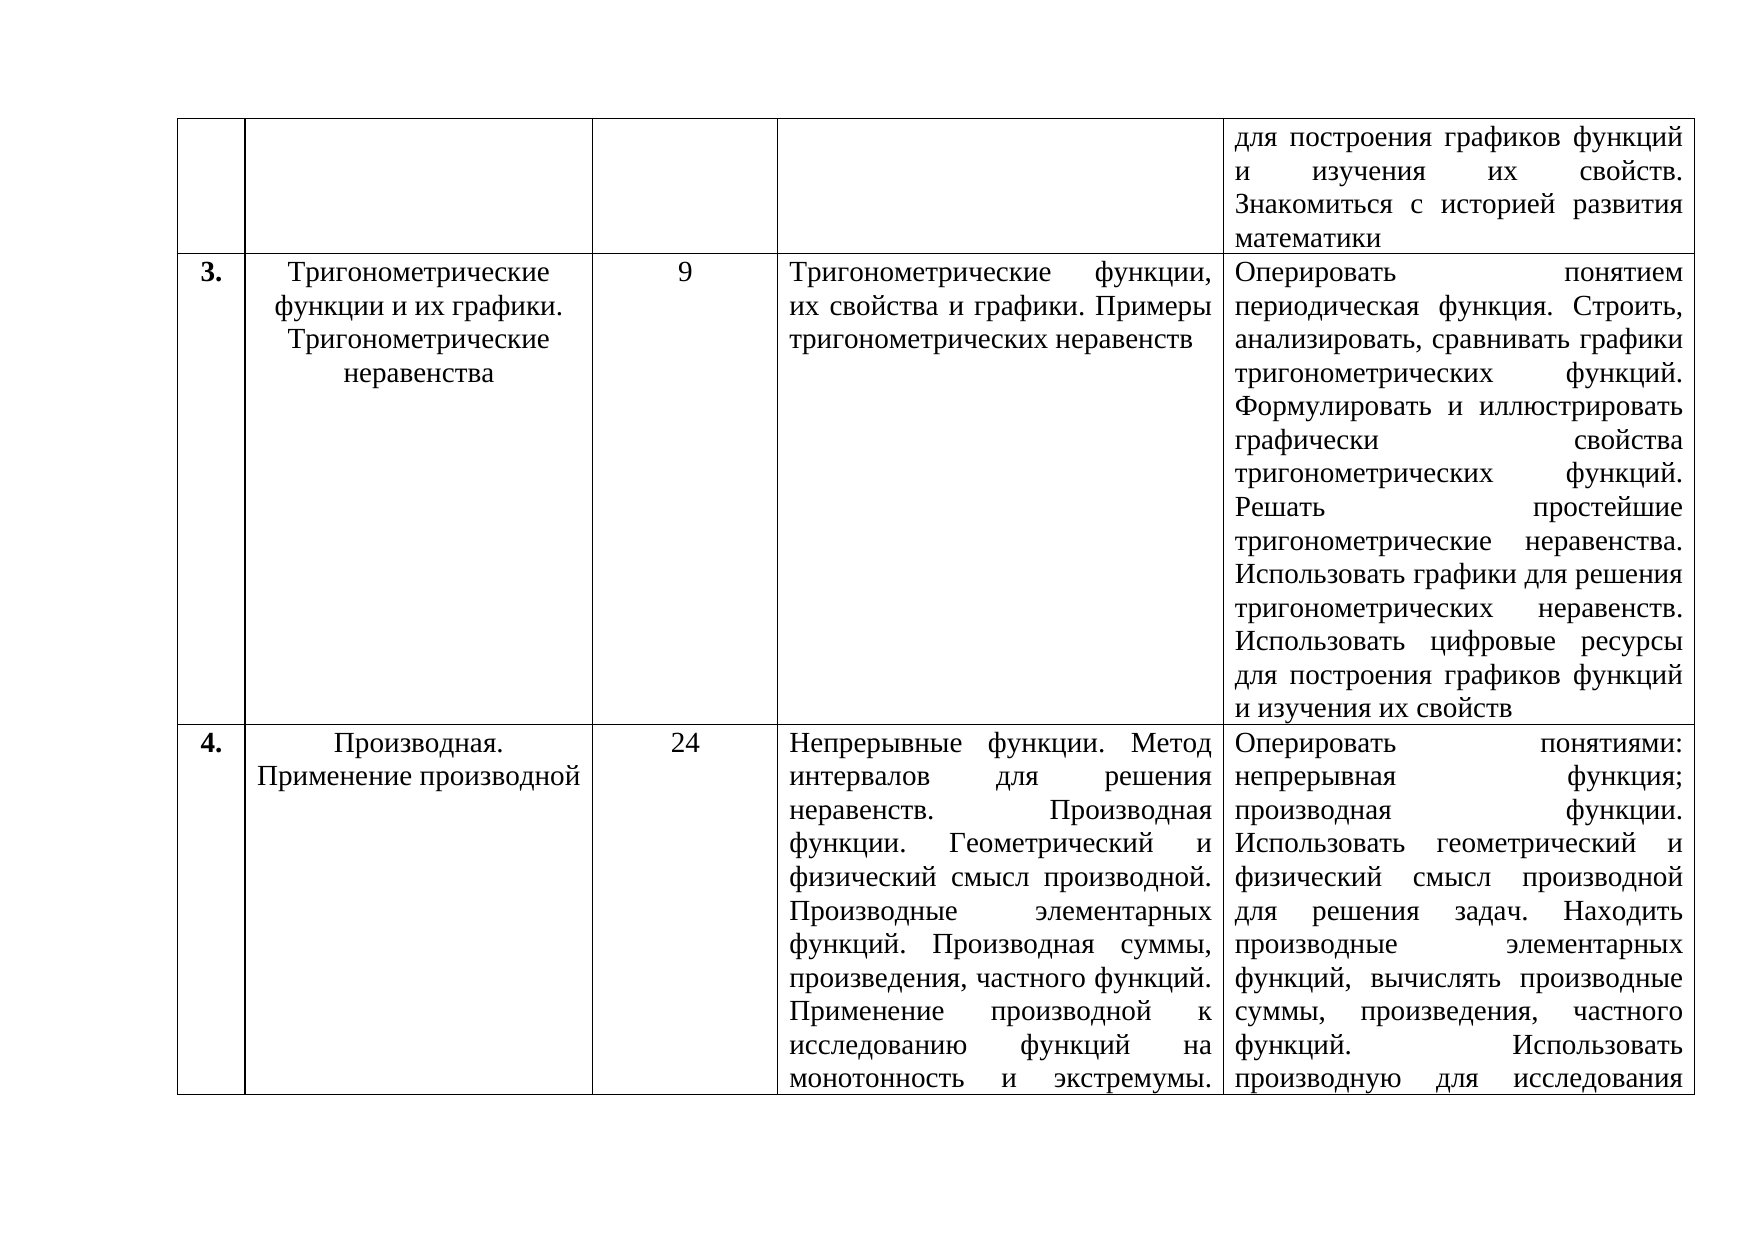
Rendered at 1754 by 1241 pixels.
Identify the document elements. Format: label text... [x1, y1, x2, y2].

table_cell 2. [178, 119, 244, 253]
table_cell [1224, 119, 1694, 253]
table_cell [1224, 725, 1694, 1094]
table_cell Тригонометрические функции, их свойства и графики. Примеры тригонометрических неравенств [778, 254, 1223, 724]
table_cell 4. [178, 725, 244, 1094]
table_cell 24 [593, 725, 777, 1094]
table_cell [778, 725, 1223, 1094]
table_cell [246, 725, 592, 1094]
table_cell 12 [593, 119, 777, 253]
table_cell 9 [593, 254, 777, 724]
table_cell Тригонометрические функции и их графики. Тригонометрические неравенства [246, 254, 592, 724]
table_cell Оперировать понятием периодическая функция. Строить, анализировать, сравнивать графики тригонометрических функций. Формулировать и иллюстрировать графически свойства тригонометрических функций. Решать простейшие тригонометрические неравенства. Использовать графики для решения тригонометрических неравенств. Использовать цифровые ресурсы для построения графиков функций и изучения их свойств [1224, 254, 1694, 724]
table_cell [778, 119, 1223, 253]
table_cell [246, 119, 592, 253]
table_cell 3. [178, 254, 244, 724]
